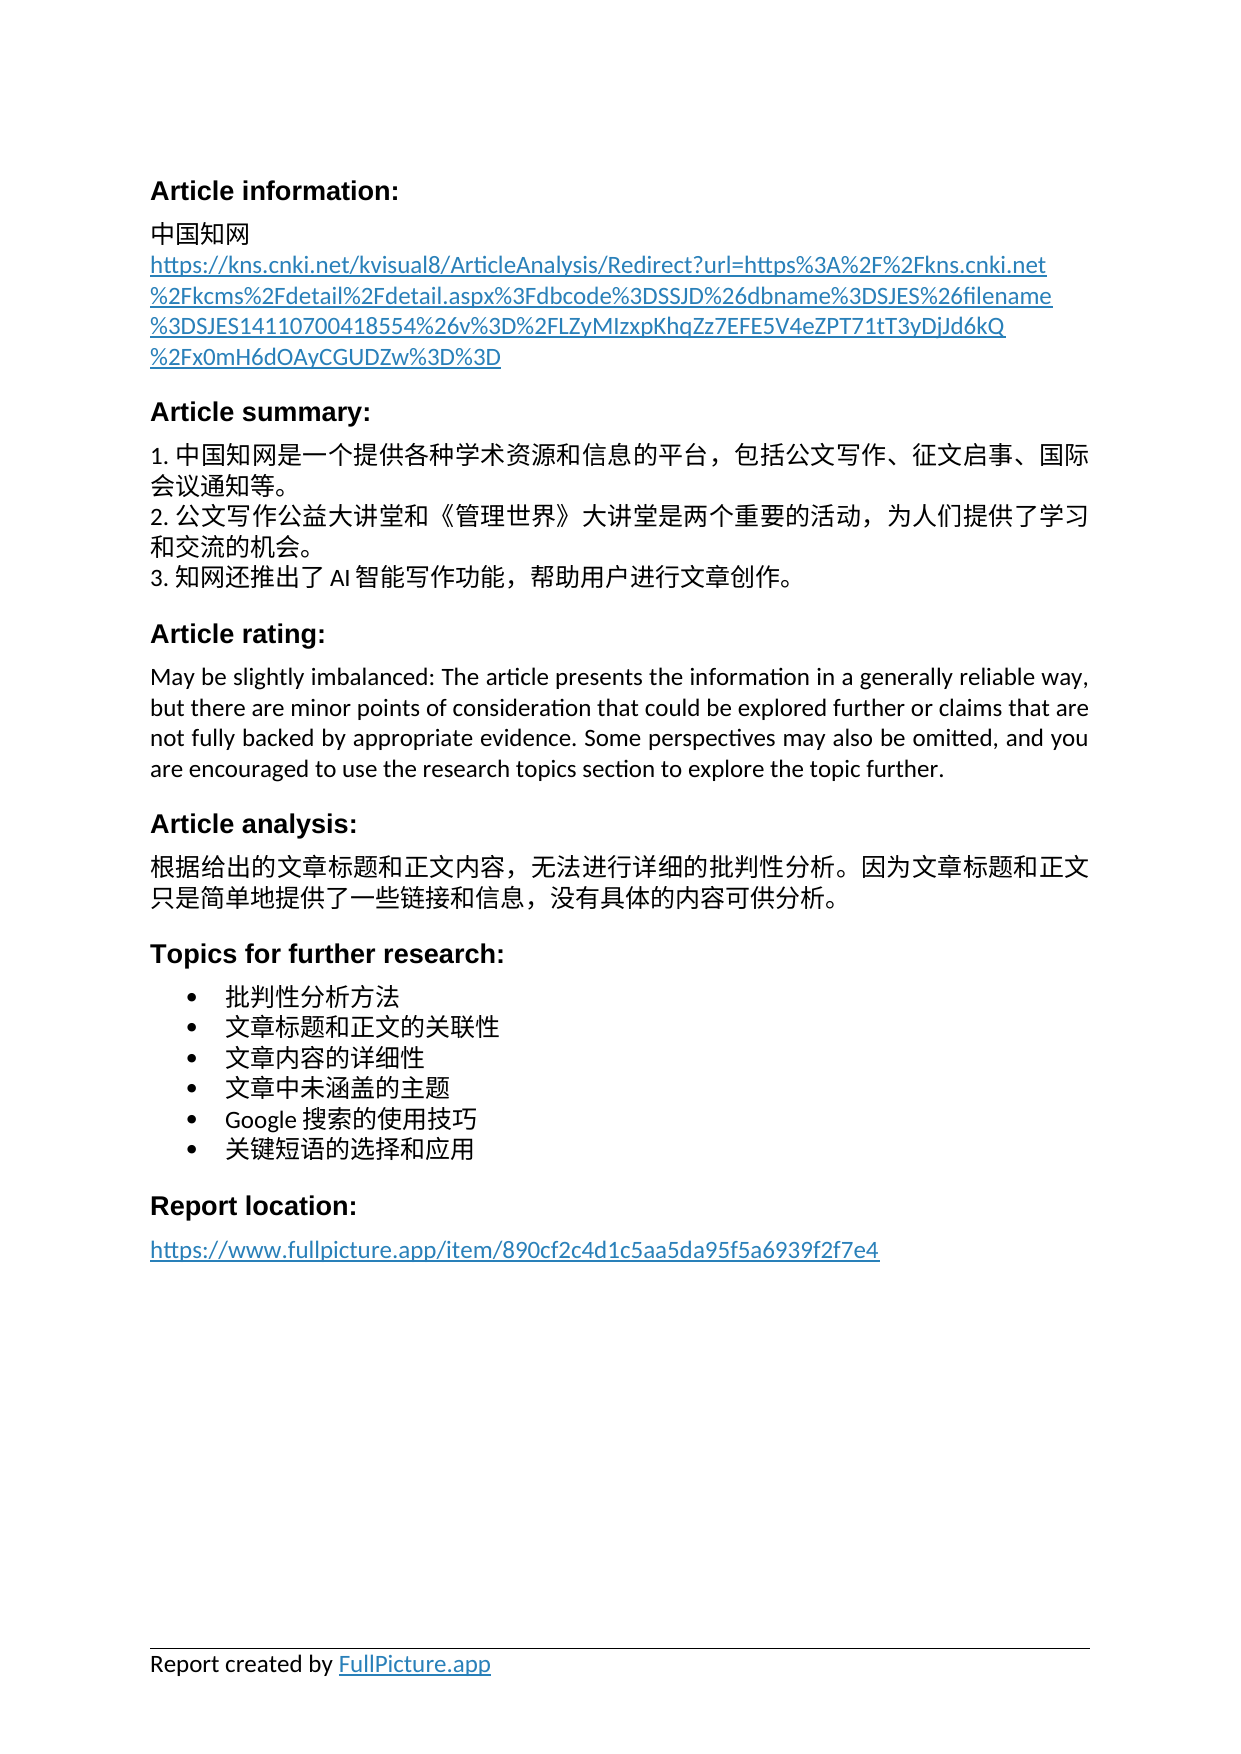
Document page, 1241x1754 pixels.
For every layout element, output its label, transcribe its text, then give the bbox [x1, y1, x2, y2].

subtitle Article rating: [150, 618, 1090, 649]
subtitle Article analysis: [150, 808, 1090, 840]
text 根据给出的文章标题和正文内容，无法进行详细的批判性分析。因为文章标题和正文只是简单地提供了一些链接和信息，没有具体的内容可供分析。 [150, 852, 1090, 913]
subtitle Report location: [150, 1190, 1090, 1221]
subtitle Article information: [150, 175, 1090, 206]
list 文章标题和正文的关联性 [187, 1013, 1090, 1043]
text 1. 中国知网是一个提供各种学术资源和信息的平台，包括公文写作、征文启事、国际会议通知等。 [150, 440, 1090, 501]
subtitle Article summary: [150, 396, 1090, 428]
text May be slightly imbalanced: The article presents the information in a generally reliable way, but there are minor points of consideration that could be explored further or claims that are not fully backed by appropriate evidence. Some perspectives may also be omitted, and you are encouraged to use the research topics section to explore the topic further. [150, 661, 1090, 783]
text https://www.fullpicture.app/item/890cf2c4d1c5aa5da95f5a6939f2f7e4 [150, 1234, 1090, 1264]
text 中国知网https://kns.cnki.net/kvisual8/ArticleAnalysis/Redirect?url=https%3A%2F%2Fkns.cnki.net%2Fkcms%2Fdetail%2Fdetail.aspx%3Fdbcode%3DSSJD%26dbname%3DSJES%26filename%3DSJES14110700418554%26v%3D%2FLZyMIzxpKhqZz7EFE5V4eZPT71tT3yDjJd6kQ%2Fx0mH6dOAyCGUDZw%3D%3D [150, 219, 1090, 371]
text 3. 知网还推出了AI智能写作功能，帮助用户进行文章创作。 [150, 562, 1090, 593]
subtitle Topics for further research: [150, 938, 1090, 969]
list 批判性分析方法 [187, 982, 1090, 1013]
list 关键短语的选择和应用 [187, 1135, 1090, 1165]
text 2. 公文写作公益大讲堂和《管理世界》大讲堂是两个重要的活动，为人们提供了学习和交流的机会。 [150, 501, 1090, 562]
list Google 搜索的使用技巧 [187, 1104, 1090, 1135]
list 文章中未涵盖的主题 [187, 1074, 1090, 1104]
list 文章内容的详细性 [187, 1043, 1090, 1074]
